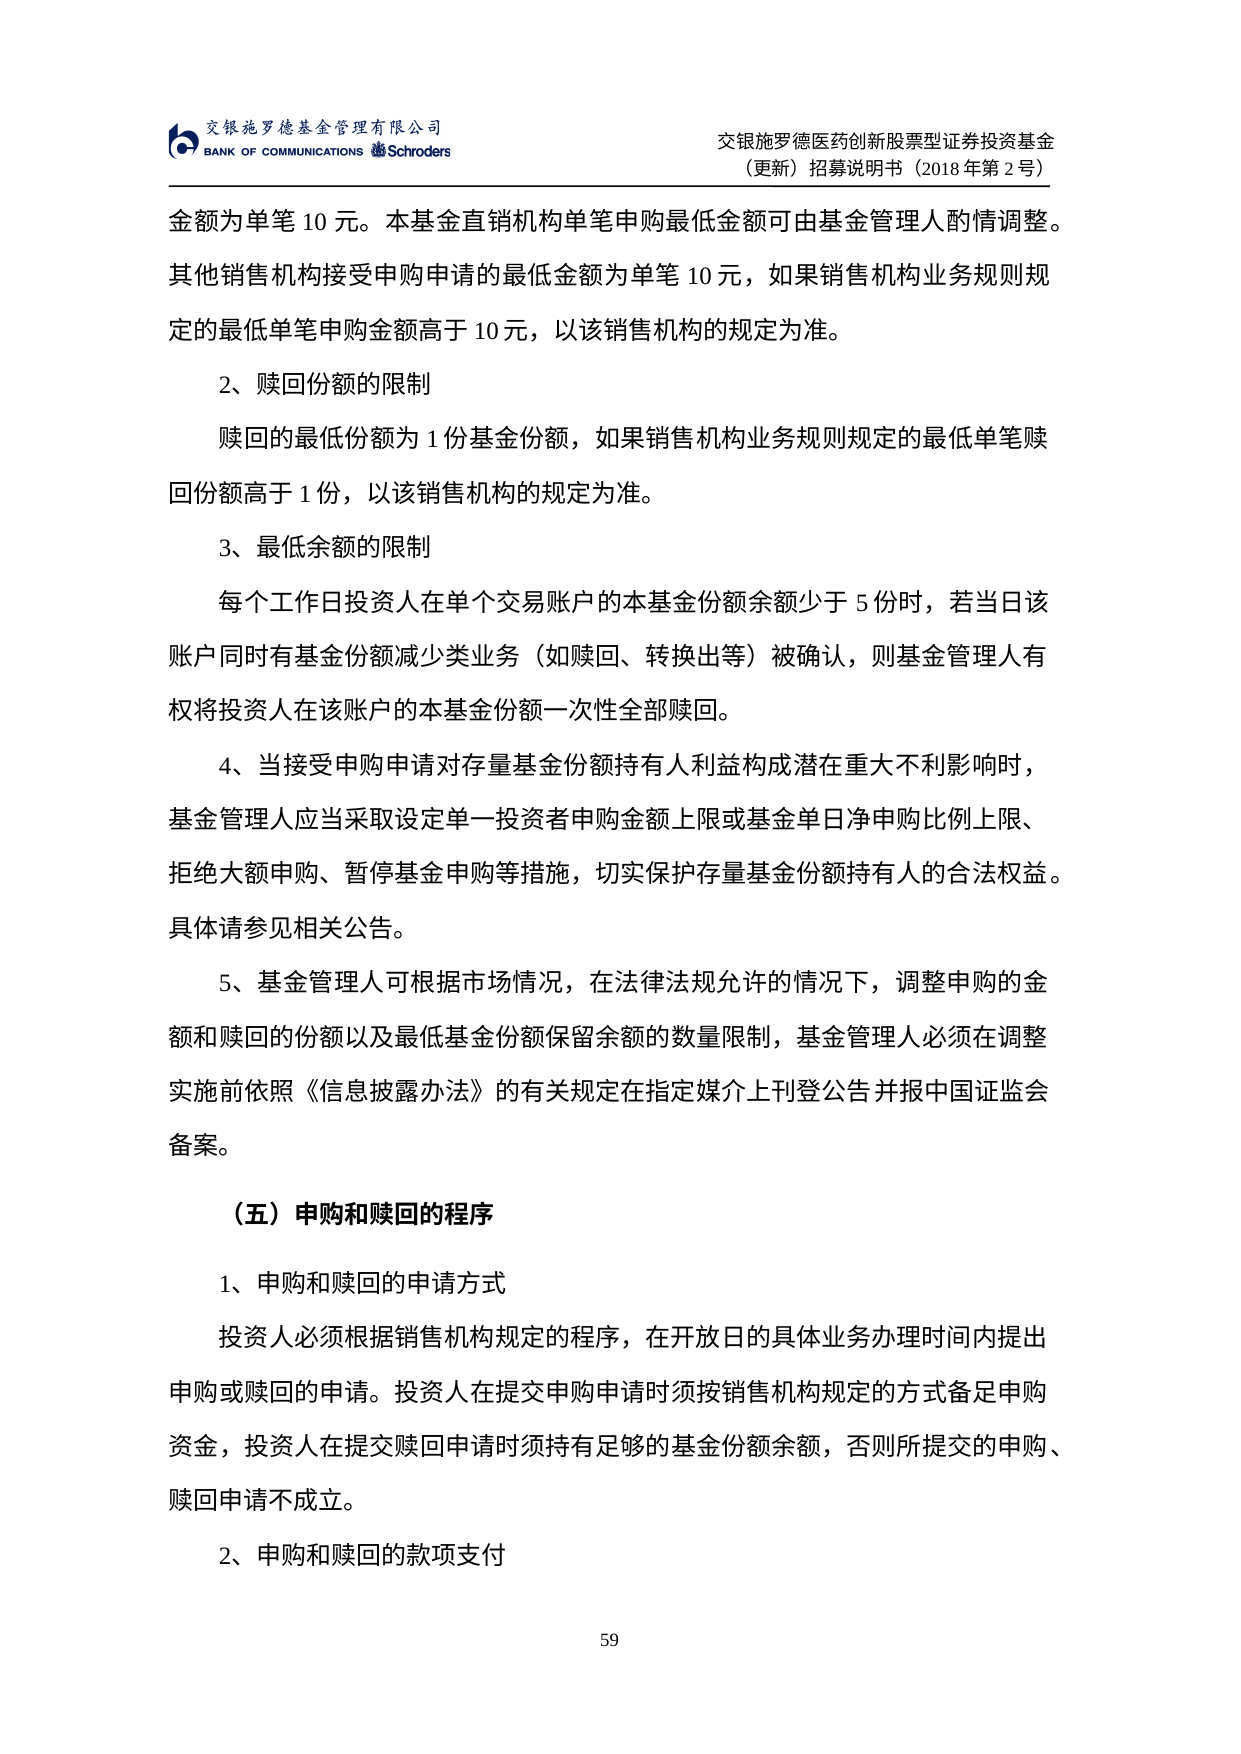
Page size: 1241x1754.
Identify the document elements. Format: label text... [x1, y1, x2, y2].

text 3、最低余额的限制 [169, 528, 1050, 564]
text 4、当接受申购申请对存量基金份额持有人利益构成潜在重大不利影响时，基金管理人应当采取设定单一投资者申购金额上限或基金单日净申购比例上限、拒绝大额申购、暂停基金申购等措施，切实保护存量基金份额持有人的合法权益。具体请参见相关公告。 [169, 745, 1050, 944]
text 2、赎回份额的限制 [169, 364, 1050, 401]
text 赎回的最低份额为1份基金份额，如果销售机构业务规则规定的最低单笔赎回份额高于1份，以该销售机构的规定为准。 [169, 419, 1050, 509]
picture [168, 119, 451, 159]
text 5、基金管理人可根据市场情况，在法律法规允许的情况下，调整申购的金额和赎回的份额以及最低基金份额保留余额的数量限制，基金管理人必须在调整实施前依照《信息披露办法》的有关规定在指定媒介上刊登公告并报中国证监会备案。 [169, 963, 1050, 1162]
text 每个工作日投资人在单个交易账户的本基金份额余额少于5份时，若当日该账户同时有基金份额减少类业务（如赎回、转换出等）被确认，则基金管理人有权将投资人在该账户的本基金份额一次性全部赎回。 [169, 582, 1050, 727]
text 2、申购和赎回的款项支付 [169, 1535, 1050, 1571]
text 1、申购和赎回的申请方式 [169, 1263, 1050, 1299]
text 投资人必须根据销售机构规定的程序，在开放日的具体业务办理时间内提出申购或赎回的申请。投资人在提交申购申请时须按销售机构规定的方式备足申购资金，投资人在提交赎回申请时须持有足够的基金份额余额，否则所提交的申购、赎回申请不成立。 [169, 1318, 1050, 1517]
text （五）申购和赎回的程序 [169, 1180, 1050, 1245]
